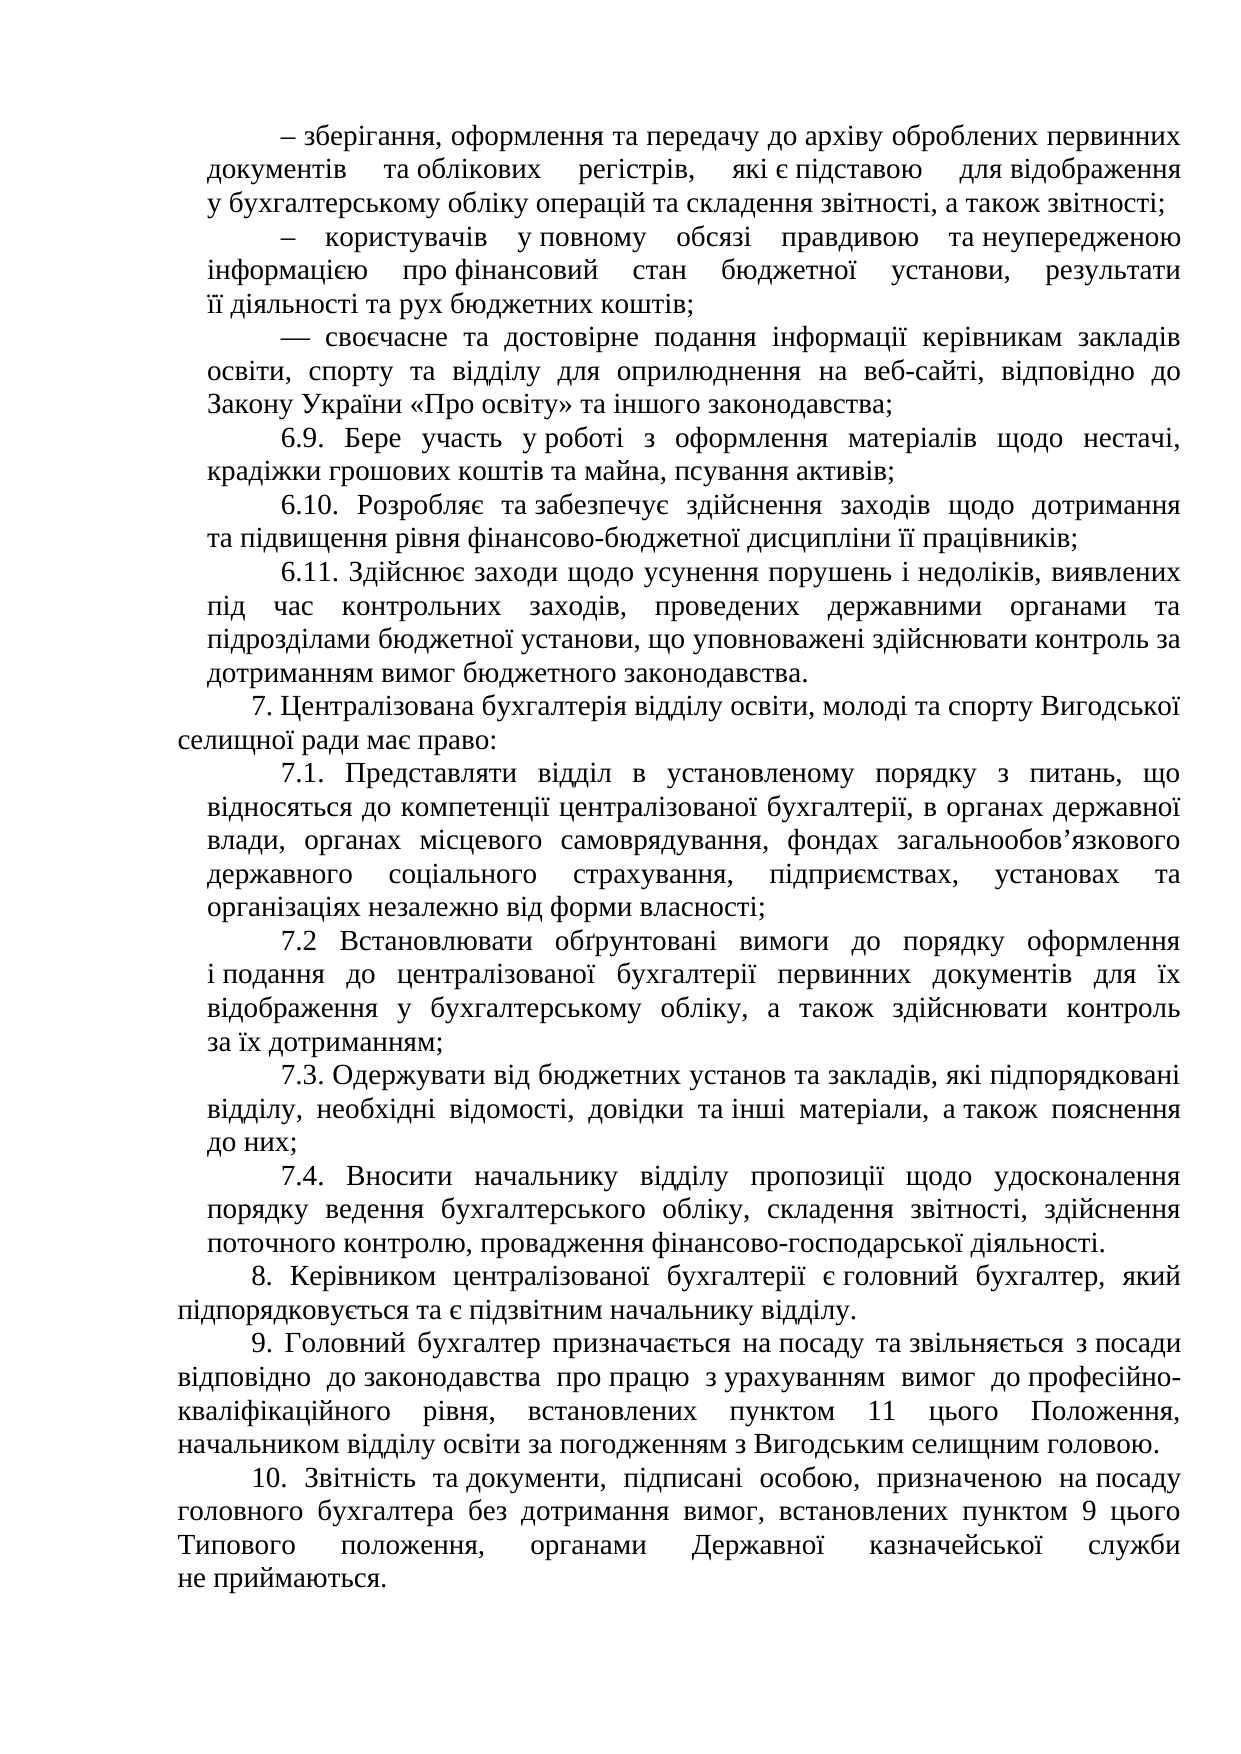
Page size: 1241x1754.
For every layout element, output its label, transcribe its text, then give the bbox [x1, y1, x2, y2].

text 7.3. Одержувати від бюджетних установ та закладів, які підпорядковані відділу, необхідні відомості, довідки та інші матеріали, а також пояснення до них; [207, 1057, 1181, 1158]
text 7. Централізована бухгалтерія відділу освіти, молоді та спорту Вигодської селищної ради має право: [177, 688, 1181, 755]
text – зберігання, оформлення та передачу до архіву оброблених первинних документів та облікових регістрів, які є підставою для відображення у бухгалтерському обліку операцій та складення звітності, а також звітності; [207, 118, 1181, 219]
text 6.10. Розробляє та забезпечує здійснення заходів щодо дотримання та підвищення рівня фінансово-бюджетної дисципліни її працівників; [207, 487, 1181, 554]
text 10. Звітність та документи, підписані особою, призначеною на посаду головного бухгалтера без дотримання вимог, встановлених пунктом 9 цього Типового положення, органами Державної казначейської служби не приймаються. [177, 1460, 1181, 1594]
text 7.1. Представляти відділ в установленому порядку з питань, що відносяться до компетенції централізованої бухгалтерії, в органах державної влади, органах місцевого самоврядування, фондах загальнообов’язкового державного соціального страхування, підприємствах, установах та організаціях незалежно від форми власності; [207, 755, 1181, 923]
text 6.9. Бере участь у роботі з оформлення матеріалів щодо нестачі, крадіжки грошових коштів та майна, псування активів; [207, 420, 1181, 487]
text 8. Керівником централізованої бухгалтерії є головний бухгалтер, який підпорядковується та є підзвітним начальнику відділу. [177, 1258, 1181, 1326]
text 9. Головний бухгалтер призначається на посаду та звільняється з посади відповідно до законодавства про працю з урахуванням вимог до професійно-кваліфікаційного рівня, встановлених пунктом 11 цього Положення, начальником відділу освіти за погодженням з Вигодським селищним головою. [177, 1326, 1181, 1460]
text – користувачів у повному обсязі правдивою та неупередженою інформацією про фінансовий стан бюджетної установи, результати її діяльності та рух бюджетних коштів; [207, 219, 1181, 319]
text 7.2 Встановлювати обґрунтовані вимоги до порядку оформлення і подання до централізованої бухгалтерії первинних документів для їх відображення у бухгалтерському обліку, а також здійснювати контроль за їх дотриманням; [207, 923, 1181, 1057]
text 7.4. Вносити начальнику відділу пропозиції щодо удосконалення порядку ведення бухгалтерського обліку, складення звітності, здійснення поточного контролю, провадження фінансово-господарської діяльності. [207, 1158, 1181, 1258]
text 6.11. Здійснює заходи щодо усунення порушень і недоліків, виявлених під час контрольних заходів, проведених державними органами та підрозділами бюджетної установи, що уповноважені здійснювати контроль за дотриманням вимог бюджетного законодавства. [207, 554, 1181, 688]
text — своєчасне та достовірне подання інформації керівникам закладів освіти, спорту та відділу для оприлюднення на веб-сайті, відповідно до Закону України «Про освіту» та іншого законодавства; [207, 319, 1181, 420]
